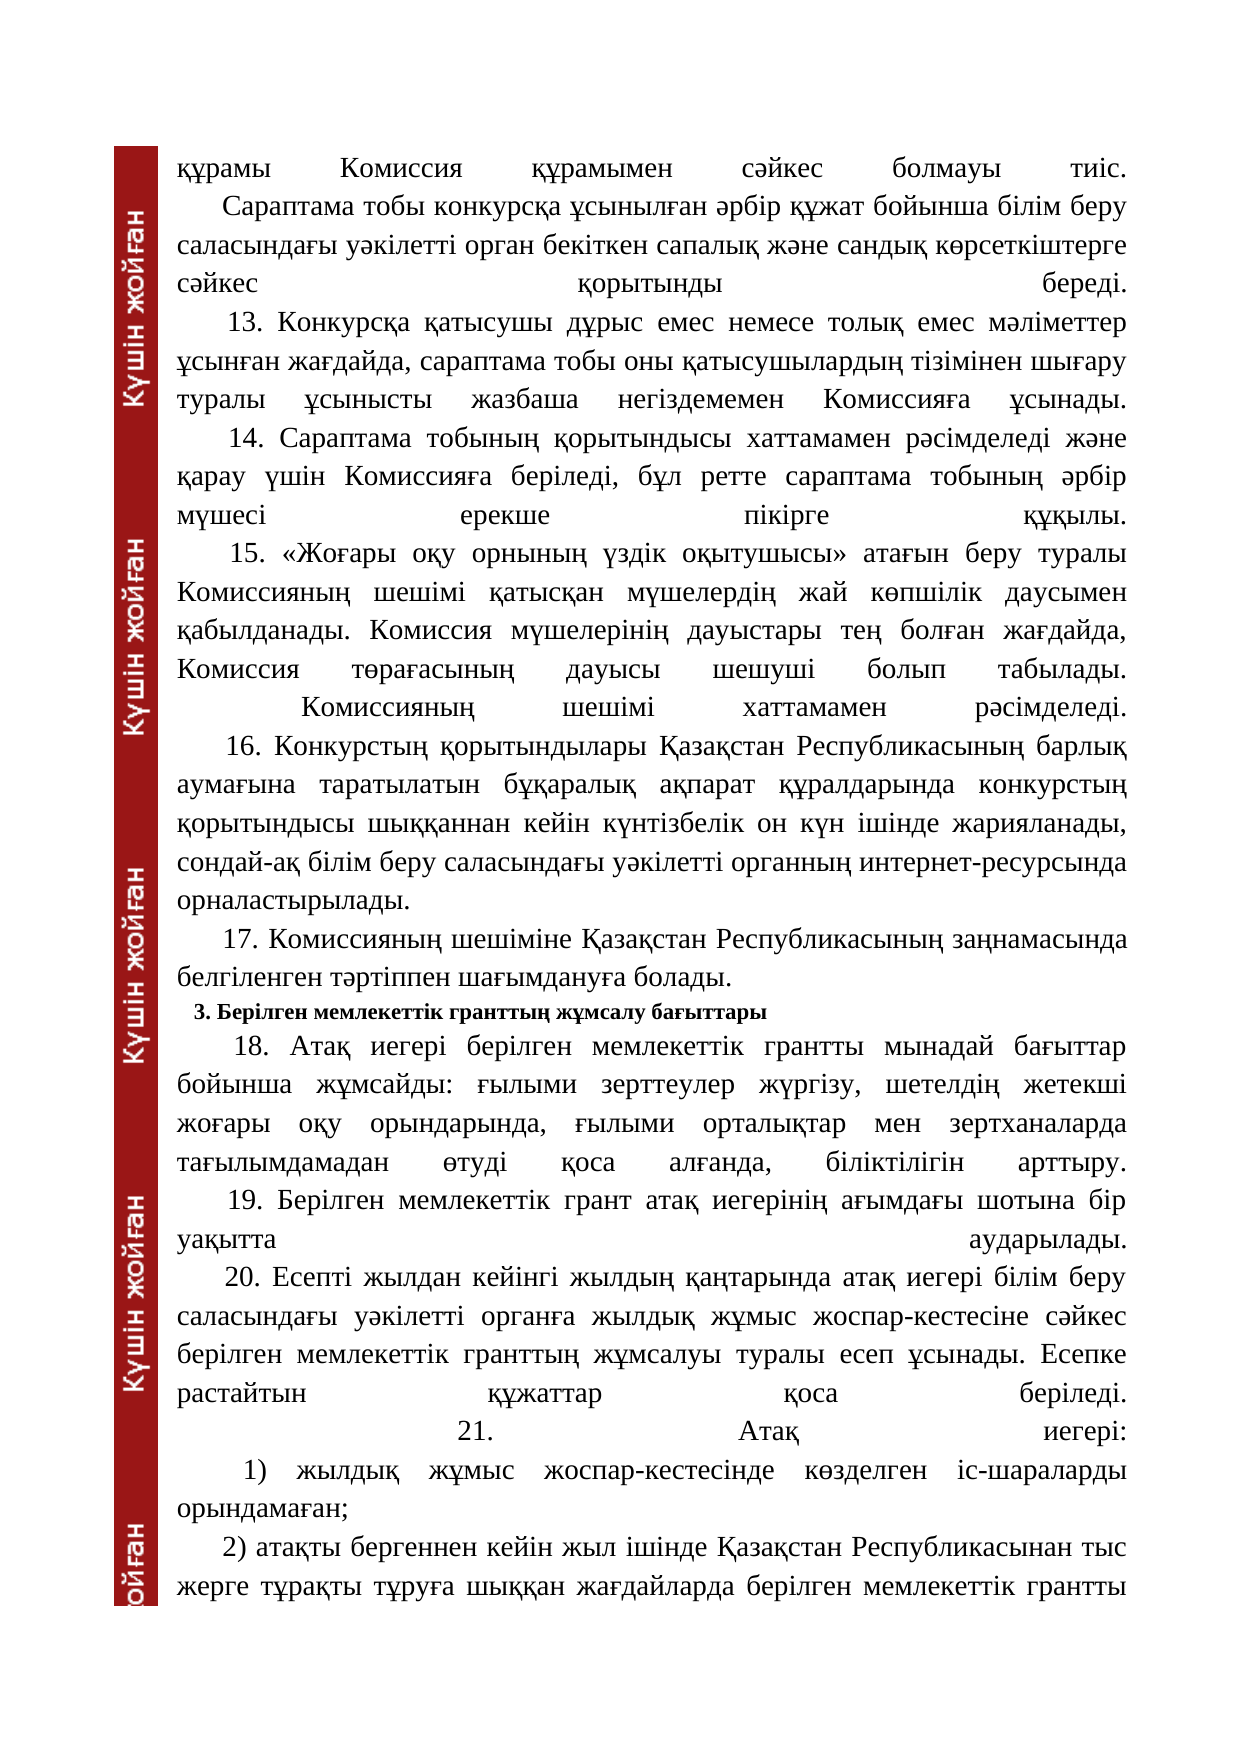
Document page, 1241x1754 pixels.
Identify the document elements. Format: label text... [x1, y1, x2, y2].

picture [114, 1024, 158, 1028]
picture [114, 1601, 158, 1606]
picture [114, 146, 158, 150]
text 3. Берілген мемлекеттік гранттың жұмсалу бағыттары [112, 998, 1128, 1024]
picture [114, 993, 158, 998]
